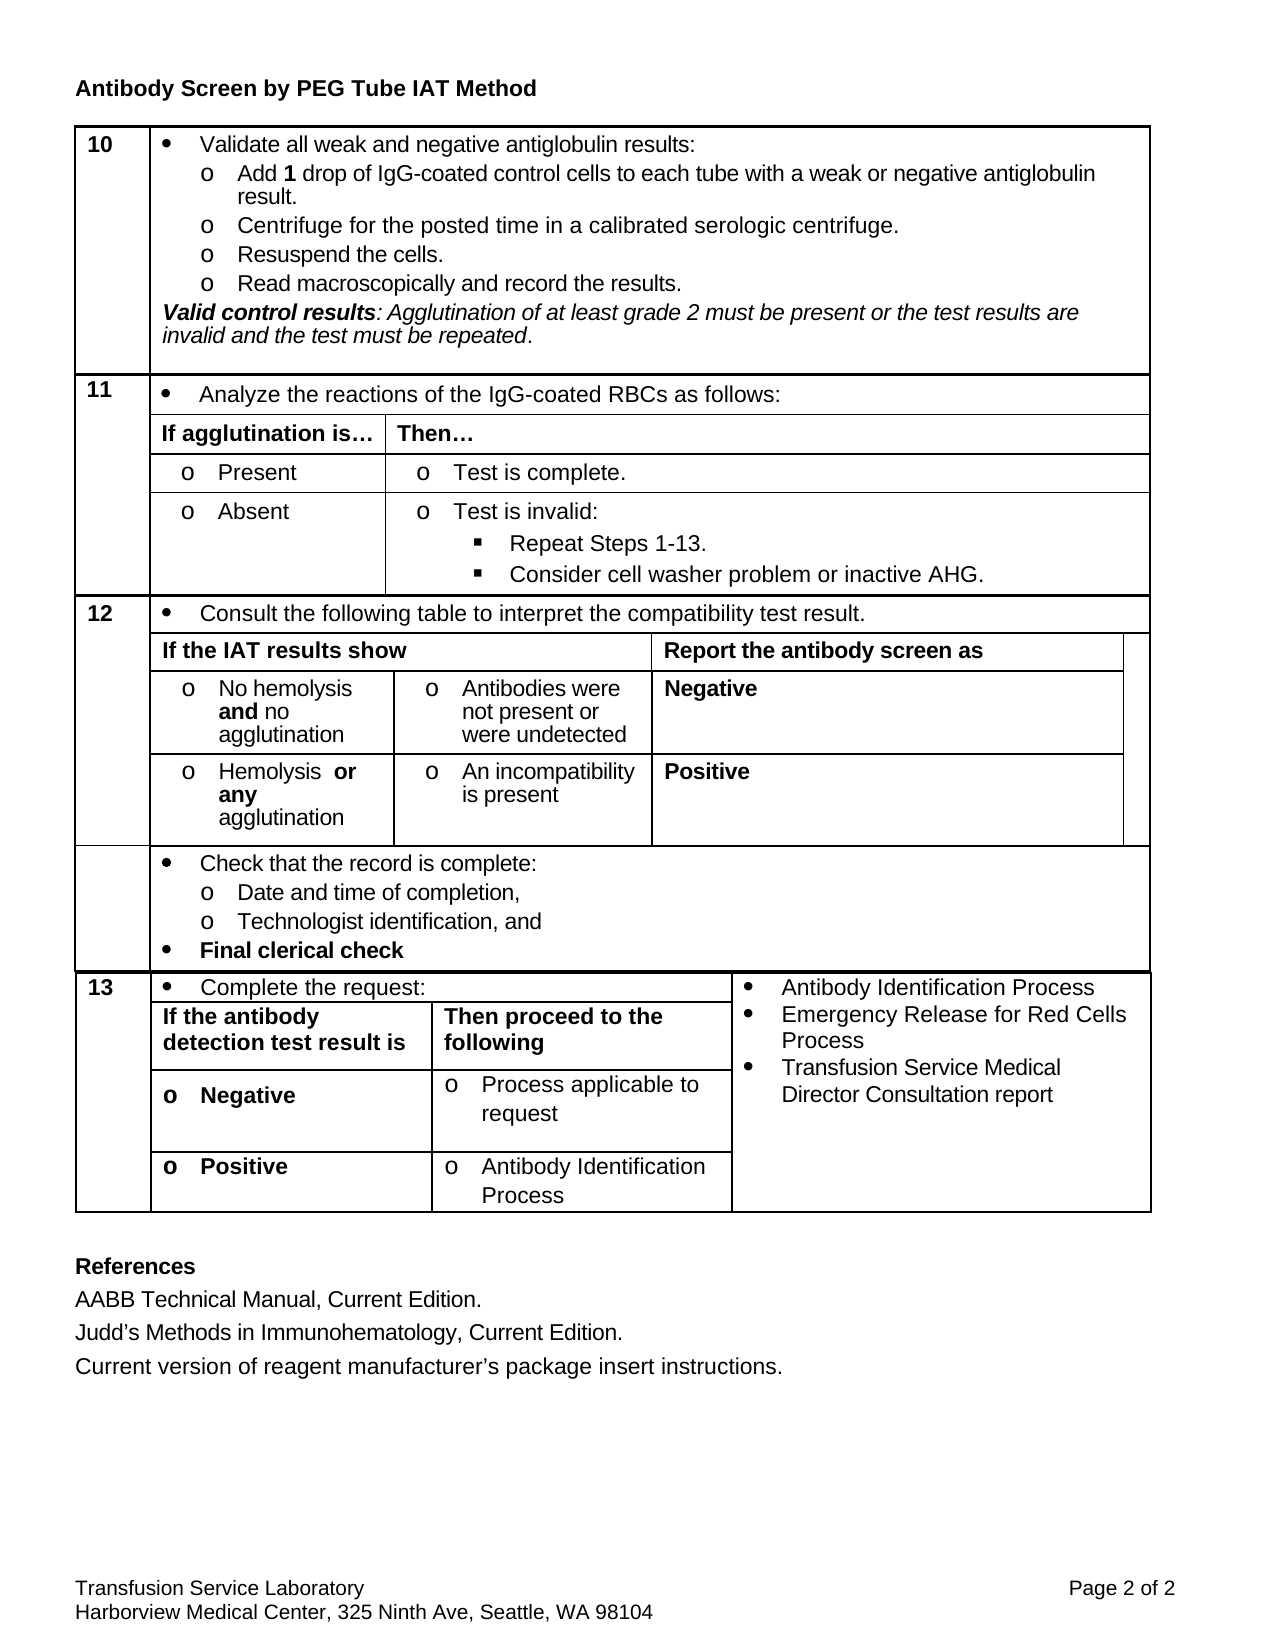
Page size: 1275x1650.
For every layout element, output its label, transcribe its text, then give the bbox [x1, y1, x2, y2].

table_cell Absent [151, 493, 385, 593]
table_cell No hemolysis and no agglutination [151, 672, 393, 753]
table_cell Then proceed to the following [433, 1003, 731, 1069]
table_cell Report the antibody screen as [652, 634, 1123, 669]
table_cell Negative [653, 672, 1123, 753]
table_header 11 [76, 376, 149, 593]
table_cell Antibodies were not present or were undetected [395, 672, 651, 753]
table_cell Antibody Identification Process [433, 1153, 731, 1211]
table_cell Positive [653, 755, 1123, 844]
table_cell If agglutination is… [151, 415, 385, 453]
text Judd’s Methods in Immunohematology, Current Edition. [75, 1319, 1200, 1346]
table_header 10 [76, 128, 149, 373]
table_cell If the antibody detection test result is [152, 1003, 431, 1069]
table_cell Test is complete. [386, 455, 1149, 492]
table_cell An incompatibility is present [395, 755, 651, 844]
table_header Antibody Identification Process Emergency Release for Red Cells Process Transfusion Service Medical Director Consultation report [733, 974, 1150, 1211]
table_header Validate all weak and negative antiglobulin results: Add 1 drop of IgG-coated control cells to each tube with a weak or negative antiglobulin result. Centrifuge for the posted time in a calibrated serologic centrifuge. Resuspend the cells. Read macroscopically and record the results. Valid control results: Agglutination of at least grade 2 must be present or the test results are invalid and the test must be repeated. [151, 128, 1149, 373]
table_header Analyze the reactions of the IgG-coated RBCs as follows: [151, 376, 1149, 414]
text AABB Technical Manual, Current Edition. [75, 1286, 1200, 1313]
table_cell Hemolysis or any agglutination [151, 755, 393, 844]
table_header 13 [77, 974, 150, 1211]
table_cell If the IAT results show [151, 634, 651, 669]
table_cell Check that the record is complete: Date and time of completion, Technologist identification, and Final clerical check [151, 847, 1149, 969]
table_header Consult the following table to interpret the compatibility test result. [151, 597, 1149, 632]
table_cell Process applicable to request [433, 1071, 731, 1151]
table_header Complete the request: [152, 974, 731, 1001]
text References [75, 1252, 1200, 1279]
table_cell [76, 846, 149, 969]
table_cell Positive [152, 1153, 431, 1211]
table_cell Test is invalid: Repeat Steps 1-13. Consider cell washer problem or inactive AHG. [386, 493, 1149, 593]
table_cell Present [151, 455, 385, 492]
table_cell Negative [152, 1071, 431, 1151]
text Current version of reagent manufacturer’s package insert instructions. [75, 1352, 1200, 1379]
table_cell [1124, 634, 1149, 844]
table_header 12 [76, 597, 149, 844]
table_cell Then… [386, 415, 1149, 453]
